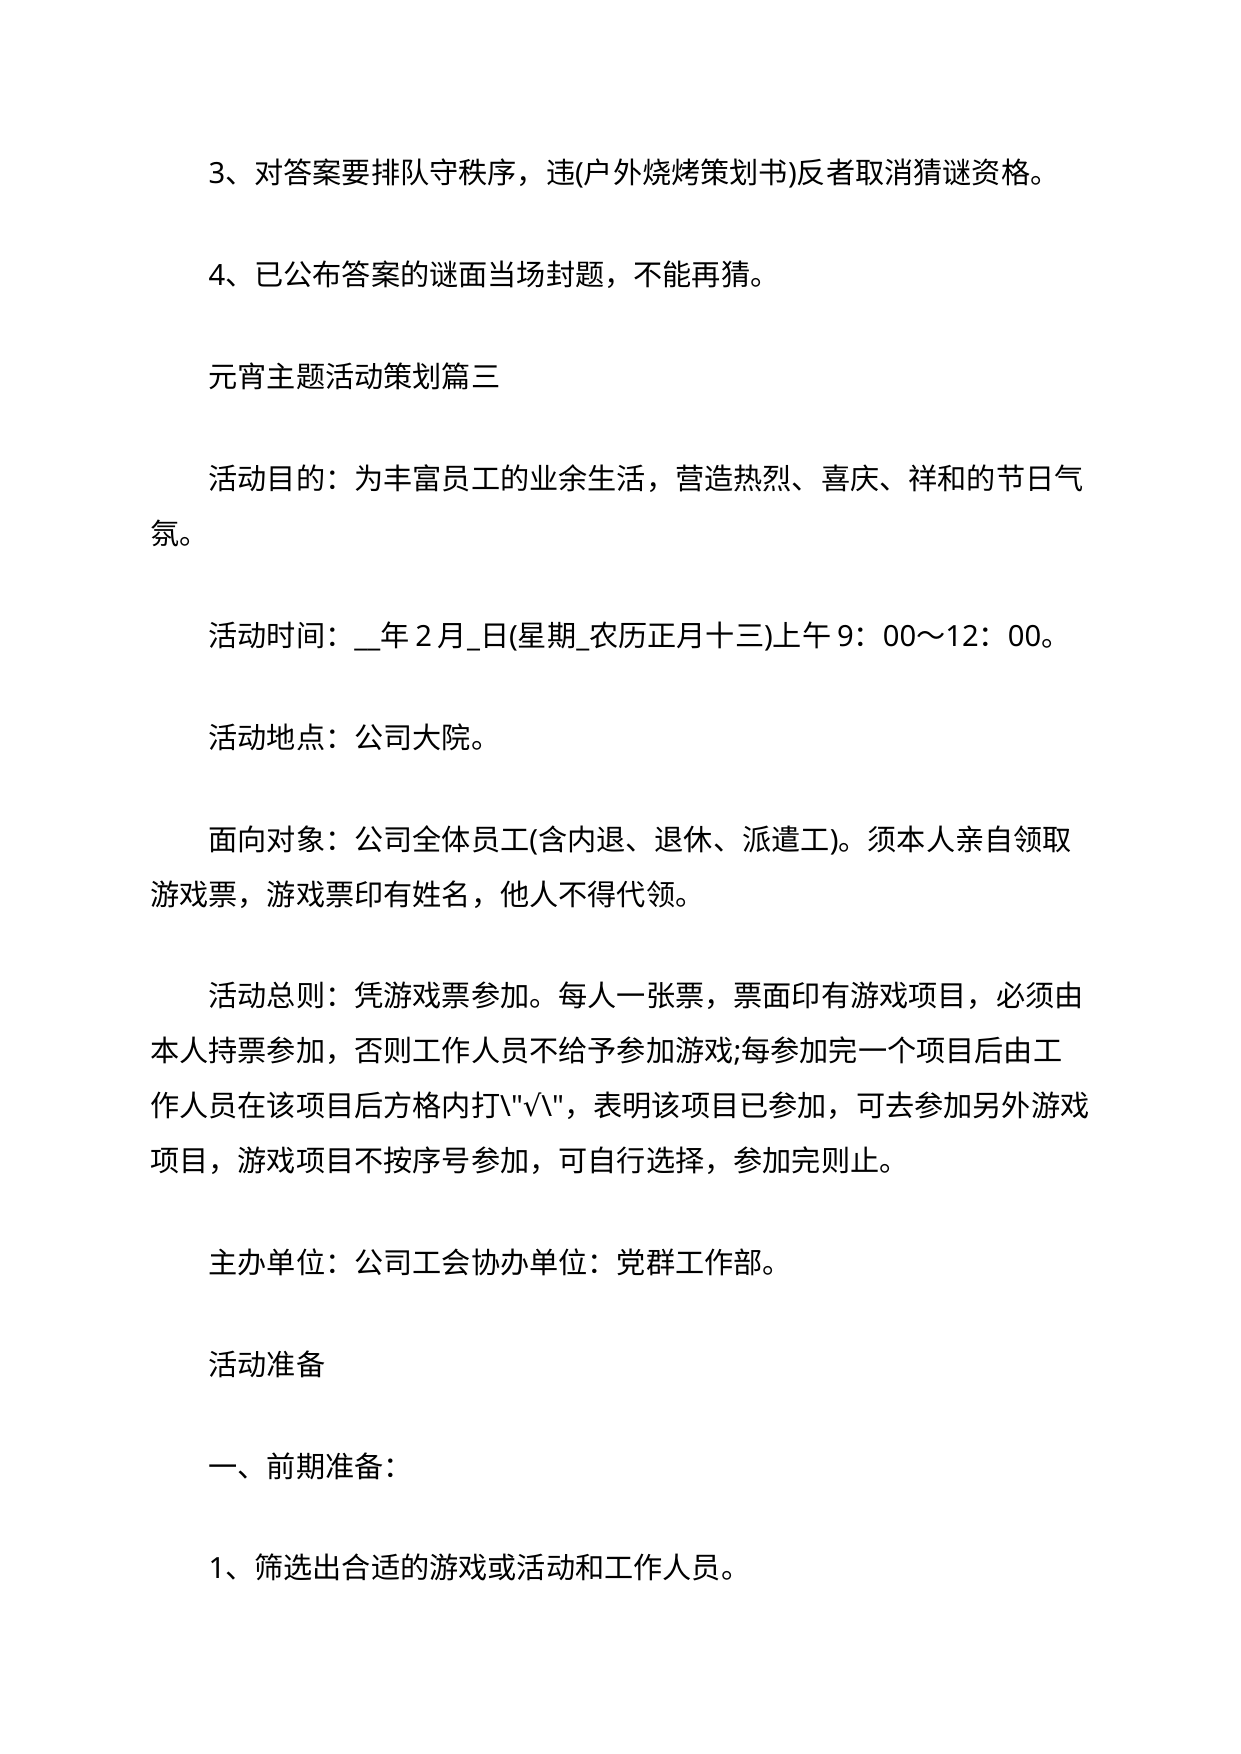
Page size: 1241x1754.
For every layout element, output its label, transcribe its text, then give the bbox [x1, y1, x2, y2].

text 3、对答案要排队守秩序，违(户外烧烤策划书)反者取消猜谜资格。 [150, 150, 1090, 192]
text 活动时间：__年2月_日(星期_农历正月十三)上午9：00～12：00。 [150, 612, 1090, 655]
text 活动总则：凭游戏票参加。每人一张票，票面印有游戏项目，必须由本人持票参加，否则工作人员不给予参加游戏;每参加完一个项目后由工作人员在该项目后方格内打\"√\"，表明该项目已参加，可去参加另外游戏项目，游戏项目不按序号参加，可自行选择，参加完则止。 [150, 973, 1090, 1180]
text 主办单位：公司工会协办单位：党群工作部。 [150, 1239, 1090, 1282]
text 活动地点：公司大院。 [150, 714, 1090, 757]
text 1、筛选出合适的游戏或活动和工作人员。 [150, 1545, 1090, 1587]
text 一、前期准备： [150, 1443, 1090, 1485]
text 活动目的：为丰富员工的业余生活，营造热烈、喜庆、祥和的节日气氛。 [150, 456, 1090, 553]
text 元宵主题活动策划篇三 [150, 354, 1090, 396]
text 4、已公布答案的谜面当场封题，不能再猜。 [150, 252, 1090, 294]
text 面向对象：公司全体员工(含内退、退休、派遣工)。须本人亲自领取游戏票，游戏票印有姓名，他人不得代领。 [150, 816, 1090, 913]
text 活动准备 [150, 1341, 1090, 1384]
